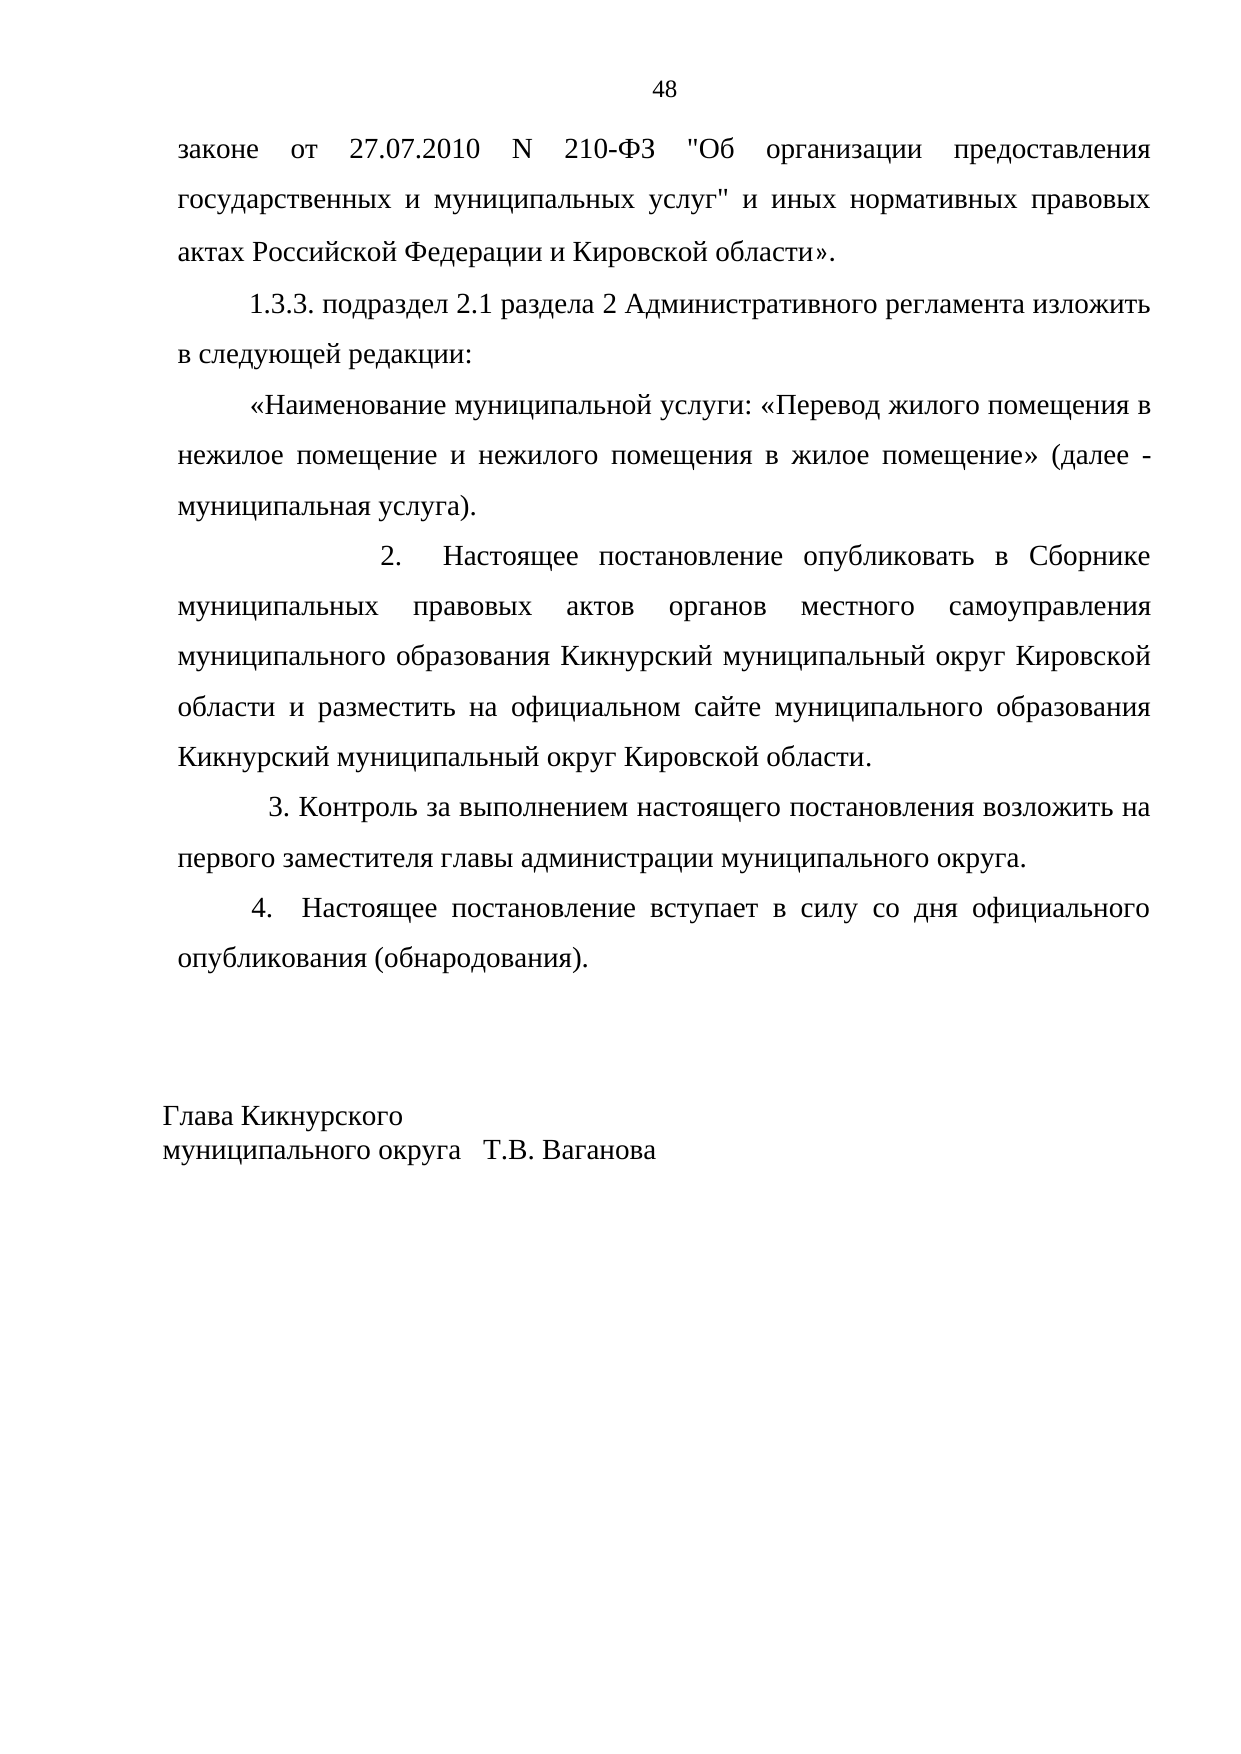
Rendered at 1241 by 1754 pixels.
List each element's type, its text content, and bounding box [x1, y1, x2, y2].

text муниципального округа Т.В. Ваганова [162, 1132, 1152, 1166]
text 1.3.3. подраздел 2.1 раздела 2 Административного регламента изложить в следующей редакции: [177, 286, 1152, 370]
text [177, 131, 1152, 268]
text 4. Настоящее постановление вступает в силу со дня официального опубликования (обнародования). [177, 890, 1152, 974]
text Глава Кикнурского [162, 1098, 1152, 1132]
text «Наименование муниципальной услуги: «Перевод жилого помещения в нежилое помещение и нежилого помещения в жилое помещение» (далее - муниципальная услуга). [177, 387, 1152, 521]
text 3. Контроль за выполнением настоящего постановления возложить на первого заместителя главы администрации муниципального округа. [177, 789, 1152, 873]
text 2. Настоящее постановление опубликовать в Сборнике муниципальных правовых актов органов местного самоуправления муниципального образования Кикнурский муниципальный округ Кировской области и разместить на официальном сайте муниципального образования Кикнурский муниципальный округ Кировской области. [177, 538, 1152, 773]
